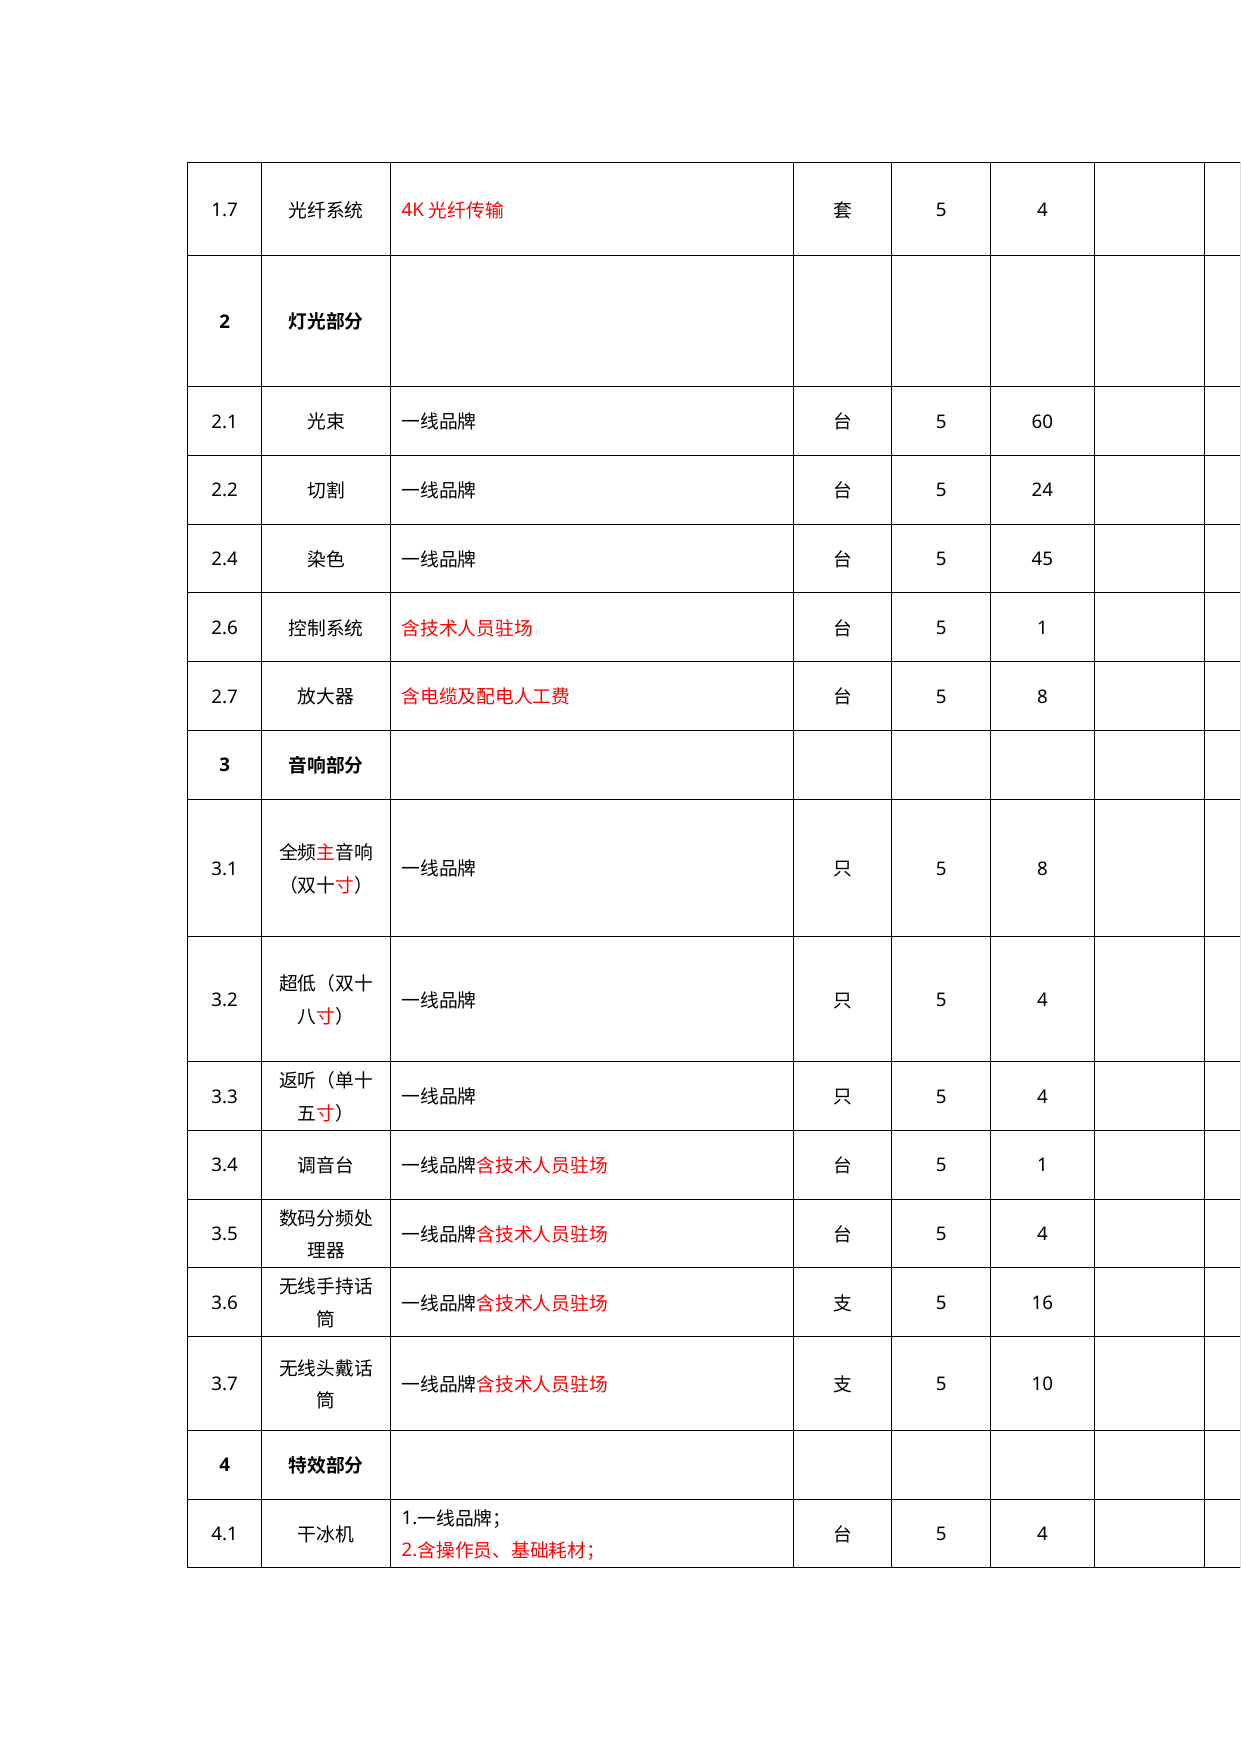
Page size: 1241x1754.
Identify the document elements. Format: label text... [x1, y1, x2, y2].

table_cell 台 [794, 387, 891, 455]
table_cell 10 [991, 1337, 1094, 1430]
table_cell [892, 256, 990, 386]
table_cell 全频主音响（双十寸） [262, 800, 390, 936]
table_cell 5 [892, 387, 990, 455]
table_cell 音响部分 [262, 731, 390, 798]
table_cell 5 [892, 456, 990, 523]
table_cell 一线品牌 [391, 937, 793, 1061]
table_cell 2.1 [188, 387, 261, 455]
table_cell 4K 光纤传输 [391, 163, 793, 255]
table_cell 含技术人员驻场 [391, 593, 793, 661]
table_cell 3.2 [188, 937, 261, 1061]
table_cell 含电缆及配电人工费 [391, 662, 793, 730]
table_cell 5 [892, 1337, 990, 1430]
table_cell 台 [794, 525, 891, 592]
table_cell 3.4 [188, 1131, 261, 1198]
table_cell 套 [794, 163, 891, 255]
table_cell 2 [188, 256, 261, 386]
table_cell 5 [892, 662, 990, 730]
table_cell [1095, 593, 1204, 661]
table_cell [1205, 1131, 1240, 1198]
table_cell [1095, 163, 1204, 255]
table_cell 一线品牌含技术人员驻场 [391, 1337, 793, 1430]
table_cell 切割 [262, 456, 390, 523]
table_cell 5 [892, 1131, 990, 1198]
table_cell 3 [188, 731, 261, 798]
table_cell [1095, 387, 1204, 455]
table_cell 3.3 [188, 1062, 261, 1130]
table_cell [391, 256, 793, 386]
table_cell 1 [991, 1131, 1094, 1198]
table_cell 4 [991, 163, 1094, 255]
table_cell [1095, 1268, 1204, 1336]
table_cell [391, 731, 793, 798]
table_cell [1205, 387, 1240, 455]
table_cell 3.6 [188, 1268, 261, 1336]
table_cell 台 [794, 1500, 891, 1567]
table_cell [1095, 256, 1204, 386]
table_cell [1095, 662, 1204, 730]
table_cell 5 [892, 1062, 990, 1130]
table_cell [1205, 1268, 1240, 1336]
table_cell [1205, 525, 1240, 592]
table_cell [991, 1431, 1094, 1498]
table_cell [1095, 731, 1204, 798]
table_cell 一线品牌含技术人员驻场 [391, 1131, 793, 1198]
table_cell [1205, 1200, 1240, 1267]
table_cell 4.1 [188, 1500, 261, 1567]
table_cell [1205, 163, 1240, 255]
table_cell 只 [794, 800, 891, 936]
table_cell 5 [892, 163, 990, 255]
table_cell 5 [892, 1500, 990, 1567]
table_cell 5 [892, 937, 990, 1061]
table_cell [1205, 662, 1240, 730]
table_cell [1205, 1062, 1240, 1130]
table_cell [794, 1431, 891, 1498]
table_cell 2.7 [188, 662, 261, 730]
table_cell 5 [892, 593, 990, 661]
table_cell [1095, 456, 1204, 523]
table_cell [1095, 1131, 1204, 1198]
table_cell 4 [188, 1431, 261, 1498]
table_cell [391, 1431, 793, 1498]
table_cell 2.2 [188, 456, 261, 523]
table_cell 数码分频处理器 [262, 1200, 390, 1267]
table_cell 染色 [262, 525, 390, 592]
table_cell 支 [794, 1337, 891, 1430]
table_cell 干冰机 [262, 1500, 390, 1567]
table_cell [1205, 937, 1240, 1061]
table_cell 一线品牌 [391, 456, 793, 523]
table_cell 5 [892, 525, 990, 592]
table_cell 台 [794, 1200, 891, 1267]
table_cell [991, 256, 1094, 386]
table_cell [1205, 456, 1240, 523]
table_cell 放大器 [262, 662, 390, 730]
table_cell 控制系统 [262, 593, 390, 661]
table_cell 16 [991, 1268, 1094, 1336]
table_cell [892, 731, 990, 798]
table_cell [1205, 731, 1240, 798]
table_cell 5 [892, 1268, 990, 1336]
table_cell 45 [991, 525, 1094, 592]
table_cell [1205, 1431, 1240, 1498]
table_cell 一线品牌 [391, 525, 793, 592]
table_cell 5 [892, 1200, 990, 1267]
table_cell 一线品牌含技术人员驻场 [391, 1200, 793, 1267]
table_cell 返听（单十五寸） [262, 1062, 390, 1130]
table_cell 一线品牌 [391, 1062, 793, 1130]
table_cell 4 [991, 1062, 1094, 1130]
table_cell [1095, 1431, 1204, 1498]
table_cell 4 [991, 1200, 1094, 1267]
table_cell 灯光部分 [262, 256, 390, 386]
table_cell 5 [892, 800, 990, 936]
table_cell [1095, 937, 1204, 1061]
table_cell 8 [991, 800, 1094, 936]
table_cell 4 [991, 1500, 1094, 1567]
table_cell 调音台 [262, 1131, 390, 1198]
table_cell [991, 731, 1094, 798]
table_cell [1095, 800, 1204, 936]
table_cell [1095, 1337, 1204, 1430]
table_cell 特效部分 [262, 1431, 390, 1498]
table_cell 一线品牌 [391, 800, 793, 936]
table_cell 24 [991, 456, 1094, 523]
table_cell 一线品牌 [391, 387, 793, 455]
table_cell [1205, 1500, 1240, 1567]
table_cell 60 [991, 387, 1094, 455]
table_cell 2.6 [188, 593, 261, 661]
table_cell 1 [991, 593, 1094, 661]
table_cell [1095, 525, 1204, 592]
table_cell 台 [794, 456, 891, 523]
table_cell 无线头戴话筒 [262, 1337, 390, 1430]
table_cell 4 [991, 937, 1094, 1061]
table_cell 支 [794, 1268, 891, 1336]
table_cell 3.5 [188, 1200, 261, 1267]
table_cell [892, 1431, 990, 1498]
table_cell [794, 731, 891, 798]
table_cell [1095, 1200, 1204, 1267]
table_cell [794, 256, 891, 386]
table_cell 一线品牌含技术人员驻场 [391, 1268, 793, 1336]
table_cell 只 [794, 1062, 891, 1130]
table_cell 台 [794, 1131, 891, 1198]
table_cell [1205, 1337, 1240, 1430]
table_cell 台 [794, 593, 891, 661]
table_cell 3.7 [188, 1337, 261, 1430]
table_cell 2.4 [188, 525, 261, 592]
table_cell 3.1 [188, 800, 261, 936]
table_cell [1205, 593, 1240, 661]
table_cell 光纤系统 [262, 163, 390, 255]
table_cell 光束 [262, 387, 390, 455]
table_cell 台 [794, 662, 891, 730]
table_cell 只 [794, 937, 891, 1061]
table_cell [1205, 256, 1240, 386]
table_cell 1.一线品牌； 2.含操作员、基础耗材； [391, 1500, 793, 1567]
table_cell 1.7 [188, 163, 261, 255]
table_cell 无线手持话筒 [262, 1268, 390, 1336]
table_cell [1205, 800, 1240, 936]
table_cell 8 [991, 662, 1094, 730]
table_cell 超低（双十八寸） [262, 937, 390, 1061]
table_cell [1095, 1062, 1204, 1130]
table_cell [1095, 1500, 1204, 1567]
